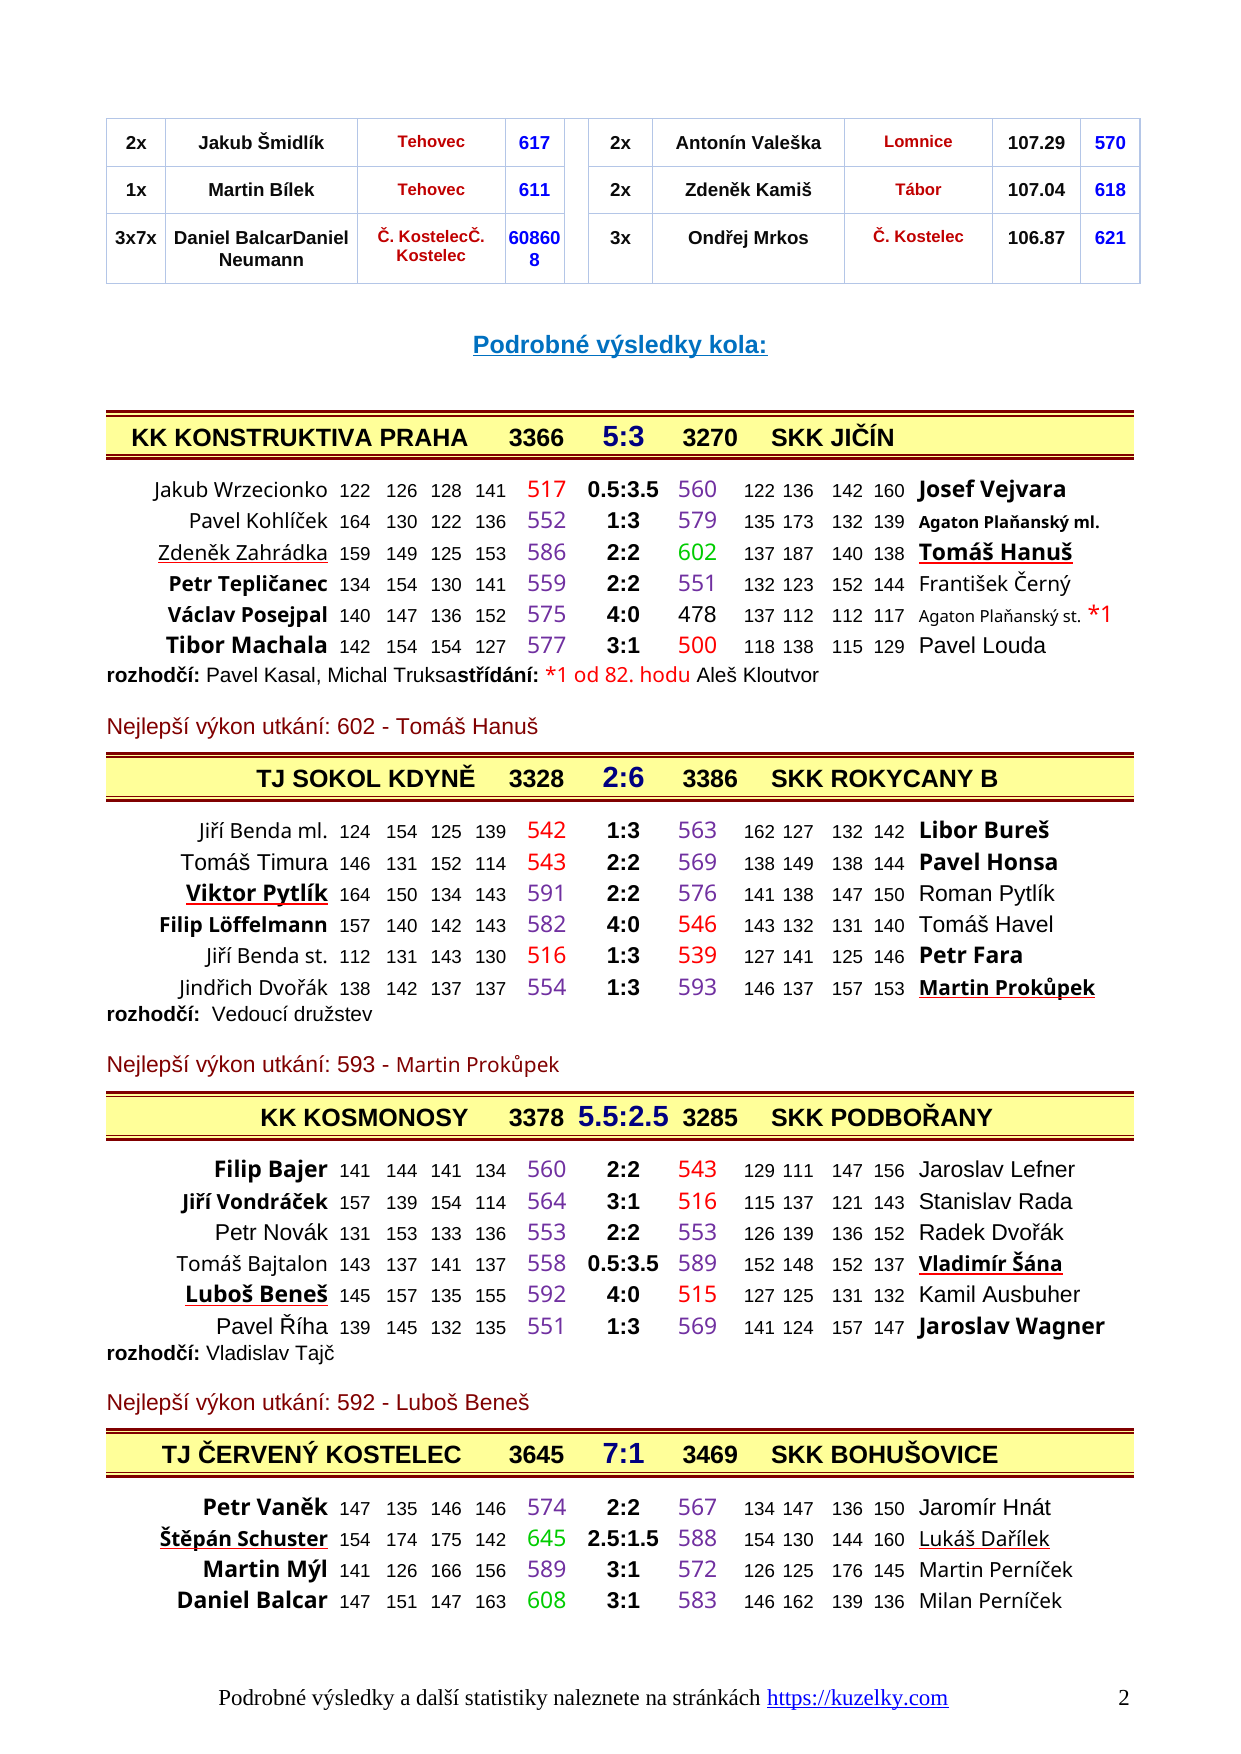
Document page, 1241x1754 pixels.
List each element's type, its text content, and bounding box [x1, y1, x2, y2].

text Podrobné výsledky kola: [94, 330, 1145, 359]
table_cell 618 [1081, 167, 1139, 213]
text KK Konstruktiva Praha 3366 5:3 3270 SKK Jičín [106, 417, 1134, 454]
table_cell 107.29 [993, 119, 1080, 166]
text Jiří Benda ml. 124 154 125 139 542 1:3 563 162 127 132 142 Libor Bureš [106, 814, 1134, 846]
text Václav Posejpal 140 147 136 152 575 4:0 478 137 112 112 117 Agaton Plaňanský st. *1 [106, 598, 1134, 629]
text Tomáš Timura 146 131 152 114 543 2:2 569 138 149 138 144 Pavel Honsa [106, 846, 1134, 877]
text Tomáš Bajtalon 143 137 141 137 558 0.5:3.5 589 152 148 152 137 Vladimír Šána [106, 1247, 1134, 1278]
text Luboš Beneš 145 157 135 155 592 4:0 515 127 125 131 132 Kamil Ausbuher [106, 1278, 1134, 1310]
text Daniel Balcar 147 151 147 163 608 3:1 583 146 162 139 136 Milan Perníček [106, 1584, 1134, 1615]
text rozhodčí: Pavel Kasal, Michal Truksastřídání: *1 od 82. hodu Aleš Kloutvor [106, 660, 1134, 689]
text Jakub Wrzecionko 122 126 128 141 517 0.5:3.5 560 122 136 142 160 Josef Vejvara [106, 473, 1134, 504]
table_cell 3x [107, 214, 165, 282]
table_cell 2x [589, 119, 652, 166]
table_cell 3x [589, 214, 652, 282]
text Tibor Machala 142 154 154 127 577 3:1 500 118 138 115 129 Pavel Louda [106, 629, 1134, 660]
text Zdeněk Zahrádka 159 149 125 153 586 2:2 602 137 187 140 138 Tomáš Hanuš [106, 535, 1134, 567]
text Nejlepší výkon utkání: 593 - Martin Prokůpek [106, 1050, 1134, 1078]
table_cell 608 [506, 214, 564, 282]
table_cell 1x [107, 167, 165, 213]
text Filip Bajer 141 144 141 134 560 2:2 543 129 111 147 156 Jaroslav Lefner [106, 1153, 1134, 1185]
text Nejlepší výkon utkání: 602 - Tomáš Hanuš [106, 713, 1134, 739]
table_cell Daniel Balcar [166, 214, 357, 282]
table_cell Tehovec [358, 167, 505, 213]
text Nejlepší výkon utkání: 592 - Luboš Beneš [106, 1389, 1134, 1415]
text Petr Tepličanec 134 154 130 141 559 2:2 551 132 123 152 144 František Černý [106, 567, 1134, 598]
table_cell Zdeněk Kamiš [653, 167, 844, 213]
text Jindřich Dvořák 138 142 137 137 554 1:3 593 146 137 157 153 Martin Prokůpek [106, 971, 1134, 1002]
text Jiří Vondráček 157 139 154 114 564 3:1 516 115 137 121 143 Stanislav Rada [106, 1185, 1134, 1216]
table_cell Č. Kostelec [358, 214, 505, 282]
table_cell 107.04 [993, 167, 1080, 213]
text Jiří Benda st. 112 131 143 130 516 1:3 539 127 141 125 146 Petr Fara [106, 939, 1134, 971]
text Petr Vaněk 147 135 146 146 574 2:2 567 134 147 136 150 Jaromír Hnát [106, 1490, 1134, 1522]
table_cell 617 [506, 119, 564, 166]
table_cell Lomnice [845, 119, 992, 166]
text Petr Novák 131 153 133 136 553 2:2 553 126 139 136 152 Radek Dvořák [106, 1216, 1134, 1247]
text Pavel Říha 139 145 132 135 551 1:3 569 141 124 157 147 Jaroslav Wagner [106, 1310, 1134, 1341]
text Filip Löffelmann 157 140 142 143 582 4:0 546 143 132 131 140 Tomáš Havel [106, 908, 1134, 939]
table_cell Tábor [845, 167, 992, 213]
table_cell Antonín Valeška [653, 119, 844, 166]
table_cell 2x [107, 119, 165, 166]
table_cell 621 [1081, 214, 1139, 282]
text TJ Sokol Kdyně 3328 2:6 3386 SKK Rokycany B [106, 758, 1134, 796]
table_cell 570 [1081, 119, 1139, 166]
table_cell Č. Kostelec [845, 214, 992, 282]
text Pavel Kohlíček 164 130 122 136 552 1:3 579 135 173 132 139 Agaton Plaňanský ml. [106, 504, 1134, 535]
text Viktor Pytlík 164 150 134 143 591 2:2 576 141 138 147 150 Roman Pytlík [106, 877, 1134, 908]
text Štěpán Schuster 154 174 175 142 645 2.5:1.5 588 154 130 144 160 Lukáš Dařílek [106, 1522, 1134, 1553]
table_cell 2x [589, 167, 652, 213]
table_cell Jakub Šmidlík [166, 119, 357, 166]
table_cell Tehovec [358, 119, 505, 166]
text rozhodčí: Vedoucí družstev [106, 1002, 1134, 1026]
table_cell Ondřej Mrkos [653, 214, 844, 282]
text TJ Červený Kostelec 3645 7:1 3469 SKK Bohušovice [106, 1434, 1134, 1472]
table_cell 106.87 [993, 214, 1080, 282]
table_cell 611 [506, 167, 564, 213]
text rozhodčí: Vladislav Tajč [106, 1341, 1134, 1365]
text Martin Mýl 141 126 166 156 589 3:1 572 126 125 176 145 Martin Perníček [106, 1553, 1134, 1584]
table_cell Martin Bílek [166, 167, 357, 213]
text KK Kosmonosy 3378 5.5:2.5 3285 SKK Podbořany [106, 1097, 1134, 1135]
